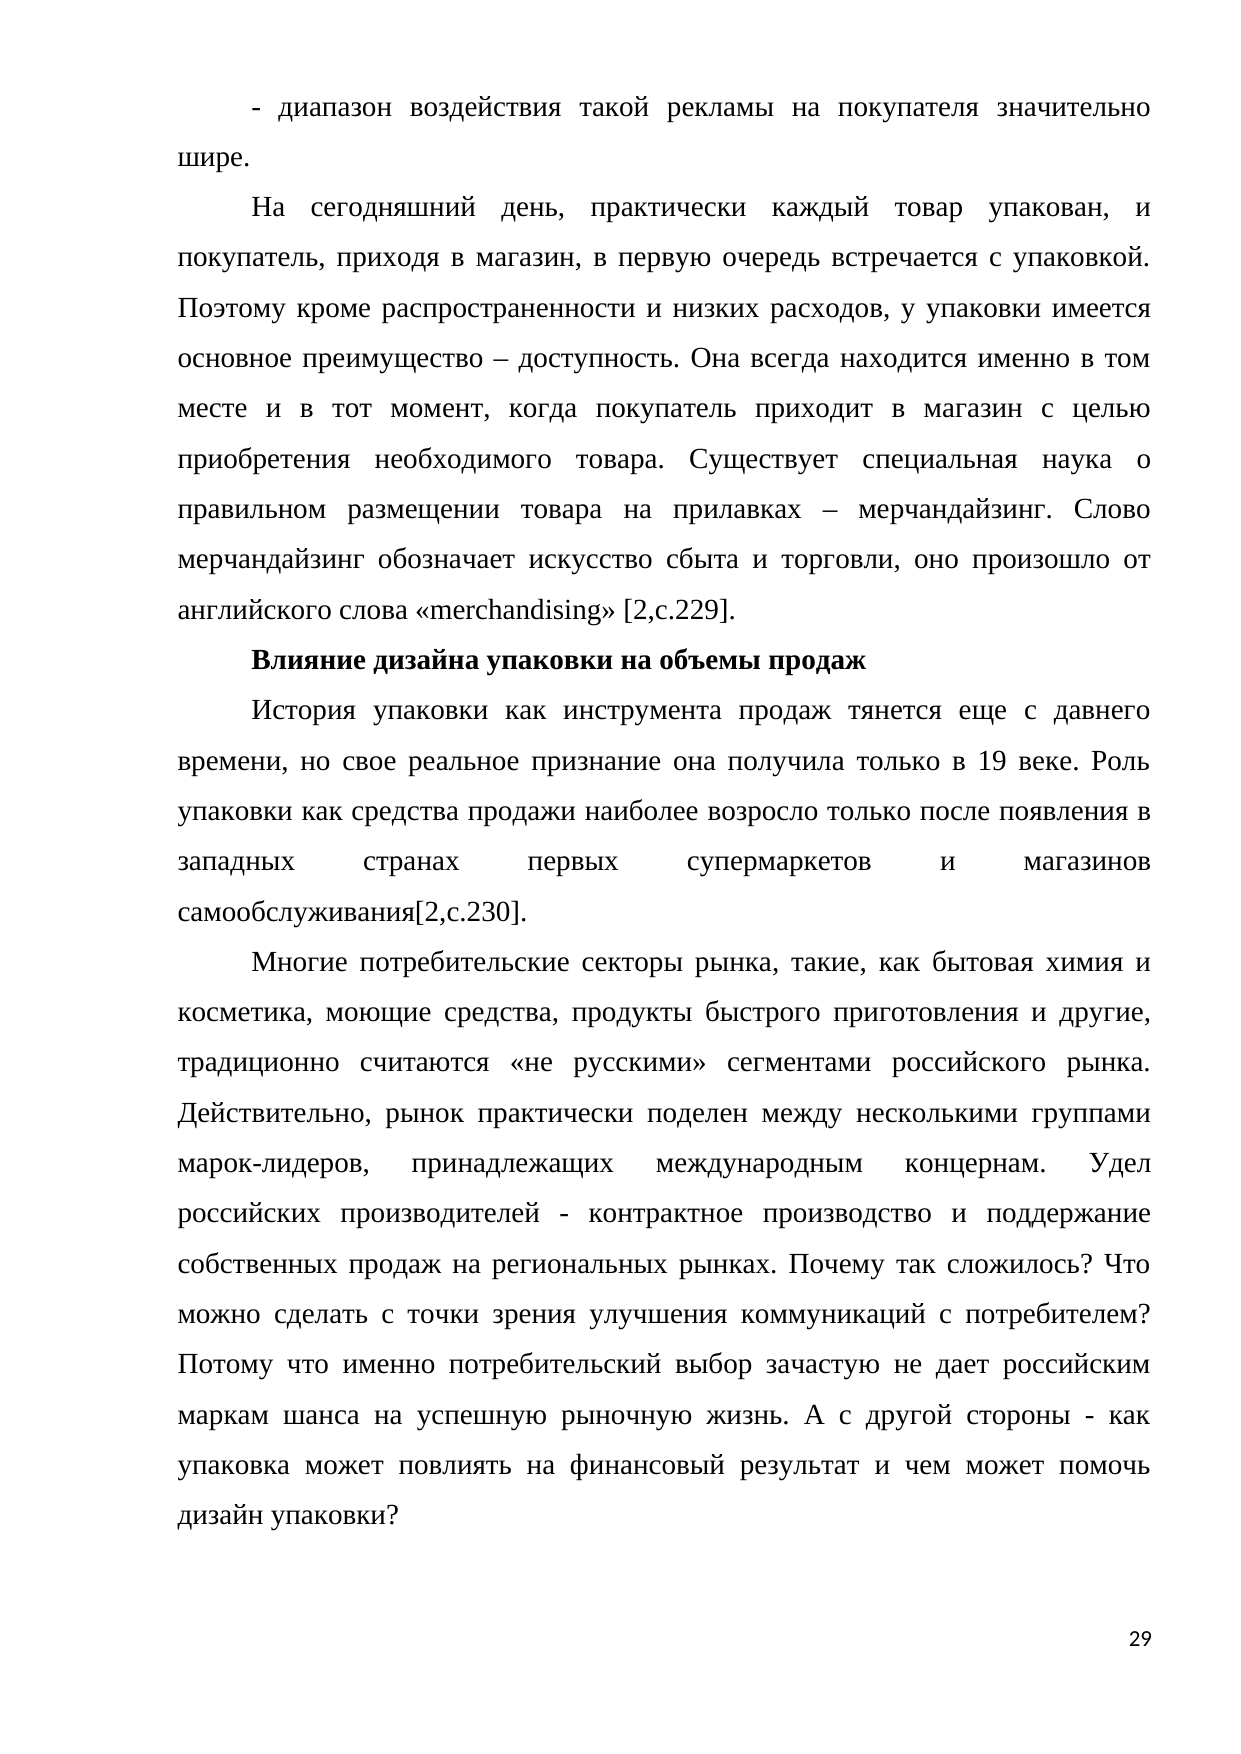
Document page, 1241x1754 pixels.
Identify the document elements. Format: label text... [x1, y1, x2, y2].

text История упаковки как инструмента продаж тянется еще с давнего времени, но свое реальное признание она получила только в 19 веке. Роль упаковки как средства продажи наиболее возросло только после появления в западных странах первых супермаркетов и магазинов самообслуживания[2,с.230]. [177, 692, 1152, 927]
text Многие потребительские секторы рынка, такие, как бытовая химия и косметика, моющие средства, продукты быстрого приготовления и другие, традиционно считаются «не русскими» сегментами российского рынка. Действительно, рынок практически поделен между несколькими группами марок-лидеров, принадлежащих международным концернам. Удел российских производителей - контрактное производство и поддержание собственных продаж на региональных рынках. Почему так сложилось? Что можно сделать с точки зрения улучшения коммуникаций с потребителем? Потому что именно потребительский выбор зачастую не дает российским маркам шанса на успешную рыночную жизнь. А с другой стороны - как упаковка может повлиять на финансовый результат и чем может помочь дизайн упаковки? [177, 944, 1152, 1531]
text - диапазон воздействия такой рекламы на покупателя значительно шире. [177, 89, 1152, 172]
text На сегодняшний день, практически каждый товар упакован, и покупатель, приходя в магазин, в первую очередь встречается с упаковкой. Поэтому кроме распространенности и низких расходов, у упаковки имеется основное преимущество – доступность. Она всегда находится именно в том месте и в тот момент, когда покупатель приходит в магазин с целью приобретения необходимого товара. Существует специальная наука о правильном размещении товара на прилавках – мерчандайзинг. Слово мерчандайзинг обозначает искусство сбыта и торговли, оно произошло от английского слова «merchandising» [2,с.229]. [177, 189, 1152, 625]
text Влияние дизайна упаковки на объемы продаж [177, 642, 1152, 676]
